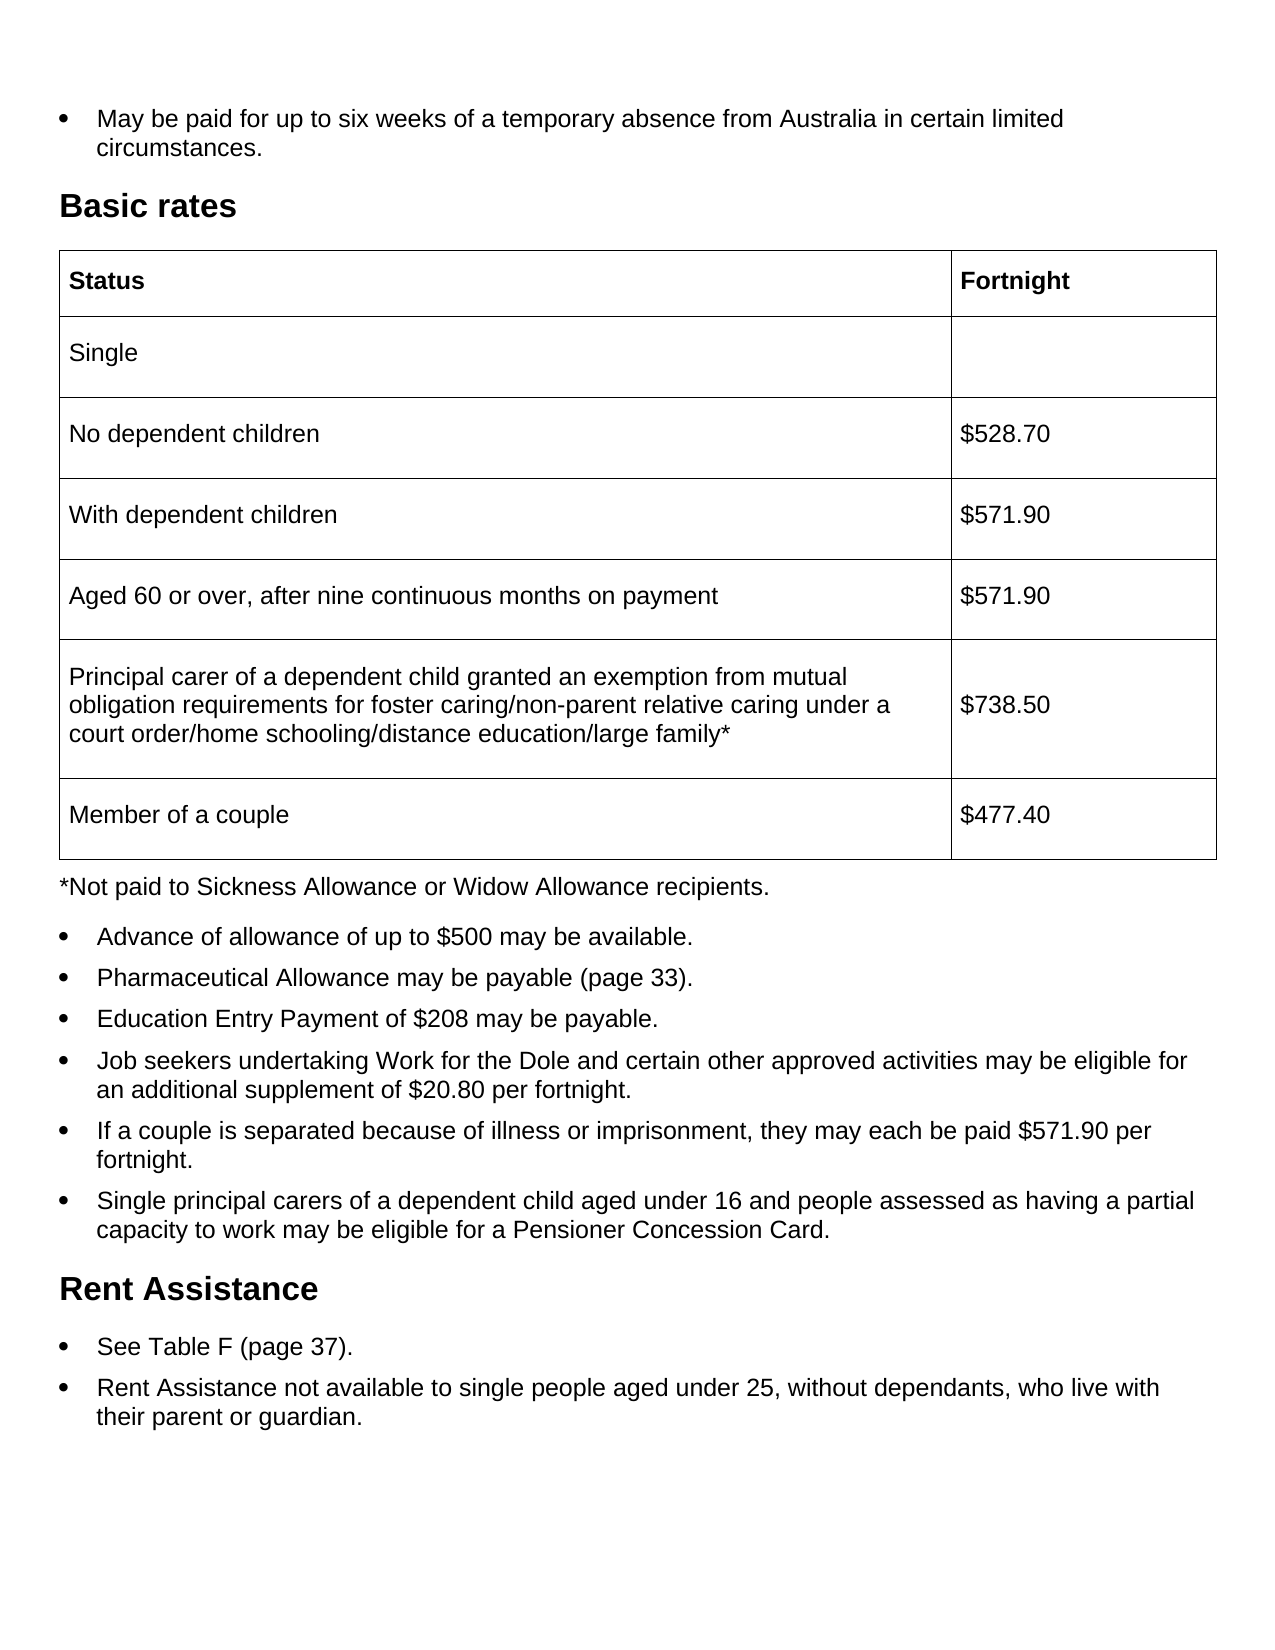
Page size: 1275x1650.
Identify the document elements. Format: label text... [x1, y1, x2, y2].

table_cell $528.70 [952, 398, 1216, 478]
table_cell With dependent children [60, 479, 951, 558]
list Single principal carers of a dependent child aged under 16 and people assessed as having a partial capacity to work may be eligible for a Pensioner Concession Card. [59, 1186, 1216, 1243]
subtitle Basic rates [59, 186, 1216, 225]
list Job seekers undertaking Work for the Dole and certain other approved activities may be eligible for an additional supplement of $20.80 per fortnight. [59, 1046, 1216, 1103]
table_cell No dependent children [60, 398, 951, 478]
table_cell $477.40 [952, 779, 1216, 858]
subtitle Rent Assistance [59, 1268, 1216, 1307]
table_header Status [60, 251, 951, 316]
list See Table F (page 37). [59, 1332, 1216, 1361]
table_cell Aged 60 or over, after nine continuous months on payment [60, 560, 951, 639]
list If a couple is separated because of illness or imprisonment, they may each be paid $571.90 per fortnight. [59, 1116, 1216, 1173]
table_cell Principal carer of a dependent child granted an exemption from mutual obligation requirements for foster caring/non-parent relative caring under a court order/home schooling/distance education/large family* [60, 640, 951, 778]
table_cell Member of a couple [60, 779, 951, 858]
list Education Entry Payment of $208 may be payable. [59, 1004, 1216, 1033]
table_cell $571.90 [952, 479, 1216, 558]
list Advance of allowance of up to $500 may be available. [59, 922, 1216, 951]
table_header Fortnight [952, 251, 1216, 316]
list Pharmaceutical Allowance may be payable (page 33). [59, 963, 1216, 992]
table_cell $738.50 [952, 640, 1216, 778]
table_cell $571.90 [952, 560, 1216, 639]
text *Not paid to Sickness Allowance or Widow Allowance recipients. [59, 872, 1216, 901]
list Rent Assistance not available to single people aged under 25, without dependants, who live with their parent or guardian. [59, 1373, 1216, 1431]
table_cell [952, 317, 1216, 397]
table_cell Single [60, 317, 951, 397]
list May be paid for up to six weeks of a temporary absence from Australia in certain limited circumstances. [59, 104, 1216, 161]
